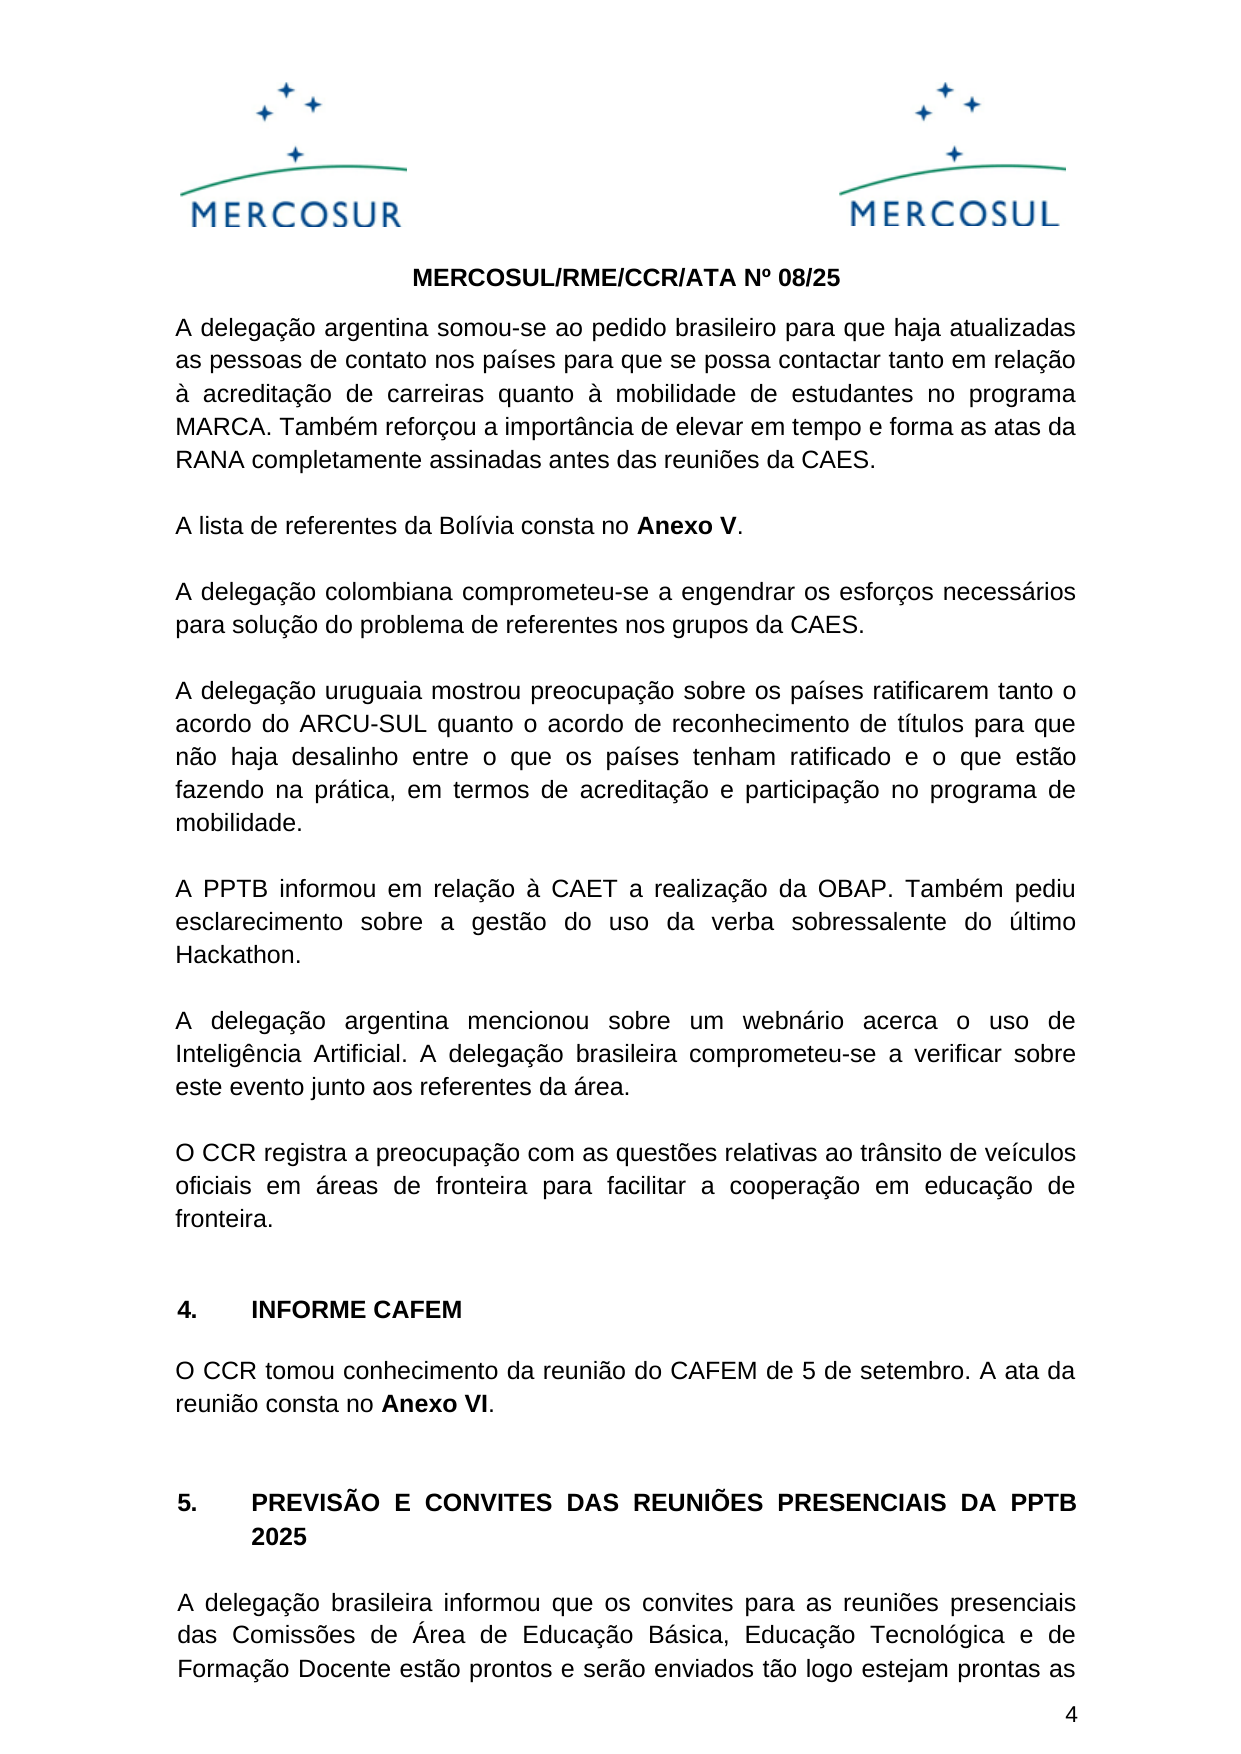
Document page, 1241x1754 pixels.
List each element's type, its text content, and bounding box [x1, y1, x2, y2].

text A delegação colombiana comprometeu-se a engendrar os esforços necessários para solução do problema de referentes nos grupos da CAES. [175, 577, 1078, 638]
text O CCR registra a preocupação com as questões relativas ao trânsito de veículos oficiais em áreas de fronteira para facilitar a cooperação em educação de fronteira. [175, 1138, 1078, 1233]
text A delegação argentina mencionou sobre um webnário acerca o uso de Inteligência Artificial. A delegação brasileira comprometeu-se a verificar sobre este evento junto aos referentes da área. [175, 1006, 1078, 1101]
text A delegação argentina somou-se ao pedido brasileiro para que haja atualizadas as pessoas de contato nos países para que se possa contactar tanto em relação à acreditação de carreiras quanto à mobilidade de estudantes no programa MARCA. Também reforçou a importância de elevar em tempo e forma as atas da RANA completamente assinadas antes das reuniões da CAES. [175, 312, 1078, 473]
text A PPTB informou em relação à CAET a realização da OBAP. Também pediu esclarecimento sobre a gestão do uso da verba sobressalente do último Hackathon. [175, 874, 1078, 969]
picture [180, 82, 407, 227]
picture [839, 82, 1066, 226]
text O CCR tomou conhecimento da reunião do CAFEM de 5 de setembro. A ata da reunião consta no Anexo VI. [175, 1356, 1078, 1418]
list PREVISÃO E CONVITES DAS REUNIÕES PRESENCIAIS DA PPTB 2025 [177, 1488, 1078, 1550]
list INFORME CAFEM [177, 1294, 1078, 1323]
text A delegação uruguaia mostrou preocupação sobre os países ratificarem tanto o acordo do ARCU-SUL quanto o acordo de reconhecimento de títulos para que não haja desalinho entre o que os países tenham ratificado e o que estão fazendo na prática, em termos de acreditação e participação no programa de mobilidade. [175, 676, 1078, 837]
text A lista de referentes da Bolívia consta no Anexo V. [175, 511, 1078, 539]
